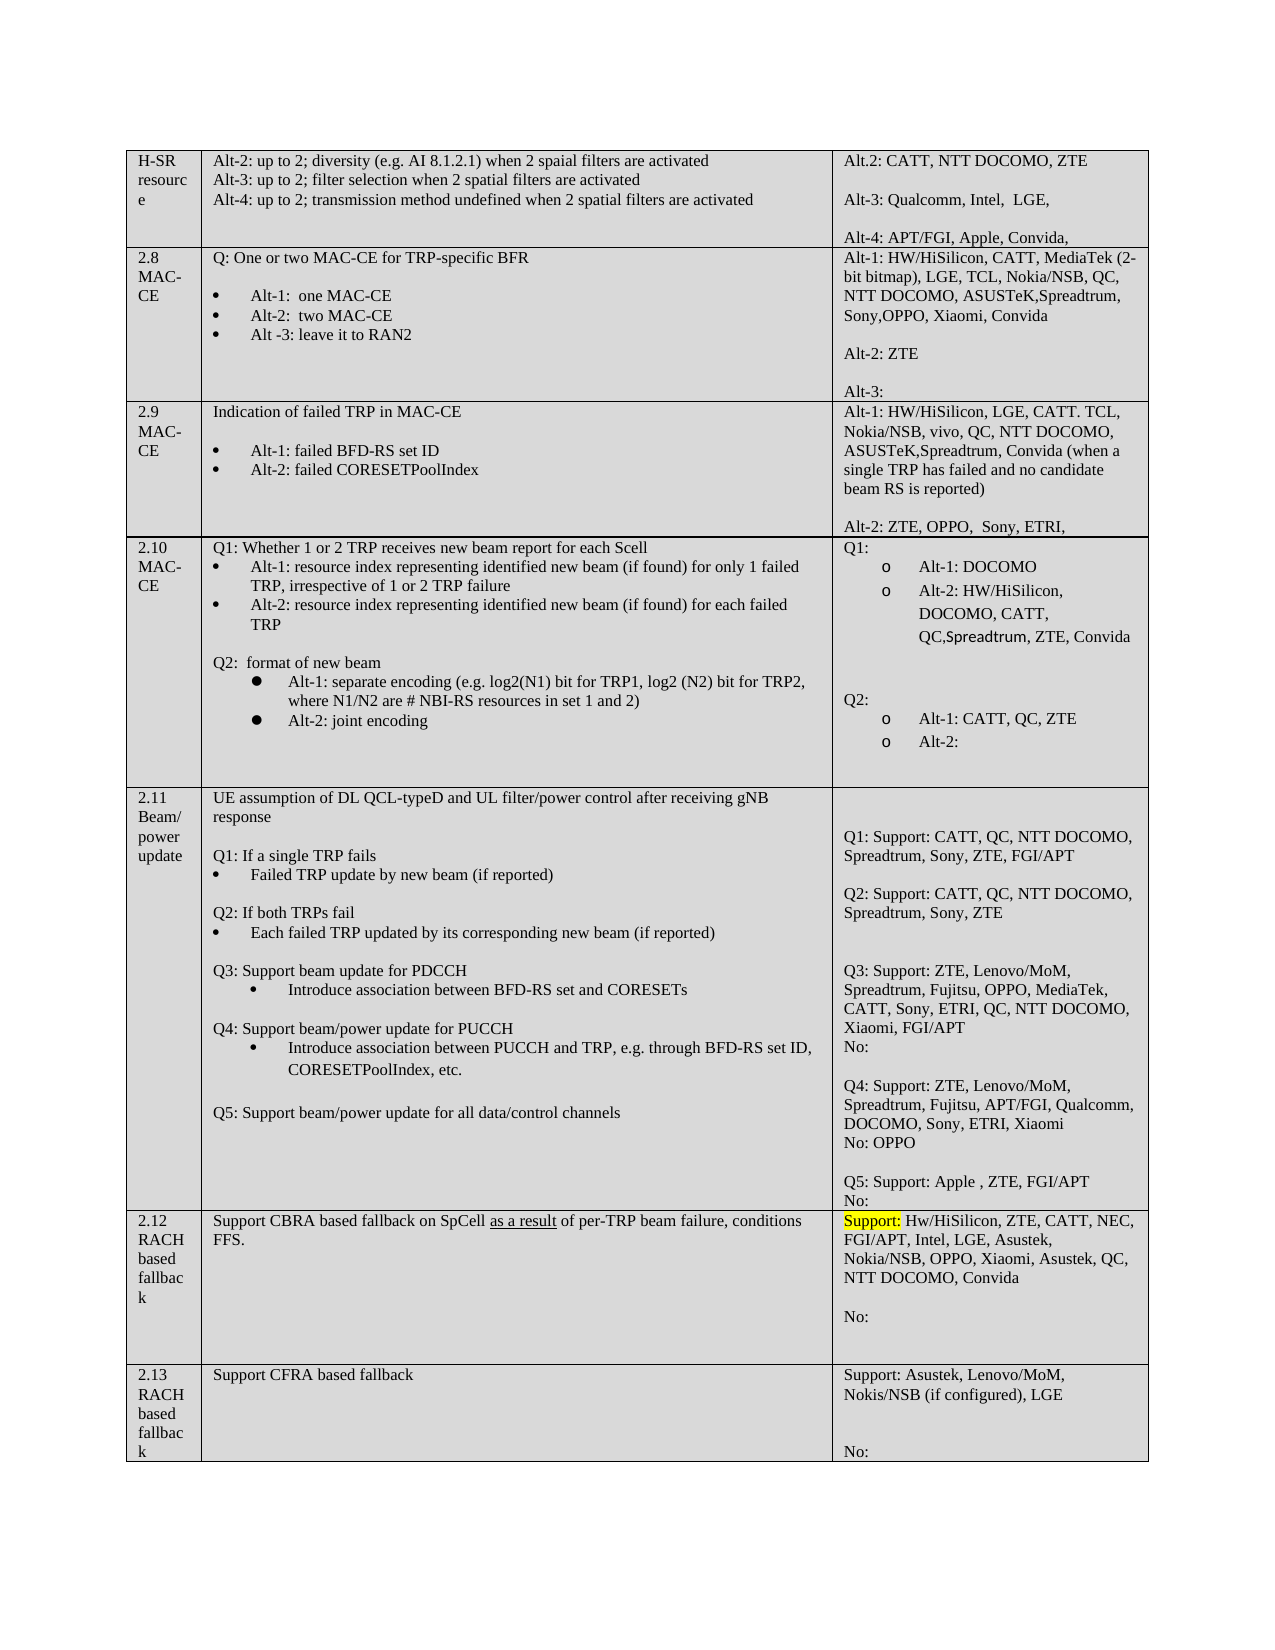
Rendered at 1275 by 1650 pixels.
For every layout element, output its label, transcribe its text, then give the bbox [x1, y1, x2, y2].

table_cell UE assumption of DL QCL-typeD and UL filter/power control after receiving gNB response Q1: If a single TRP fails Failed TRP update by new beam (if reported) Q2: If both TRPs fail Each failed TRP updated by its corresponding new beam (if reported) Q3: Support beam update for PDCCH Introduce association between BFD-RS set and CORESETs Q4: Support beam/power update for PUCCH Introduce association between PUCCH and TRP, e.g. through BFD-RS set ID, CORESETPoolIndex, etc. Q5: Support beam/power update for all data/control channels [202, 788, 832, 1210]
table_cell Indication of failed TRP in MAC-CE Alt-1: failed BFD-RS set ID Alt-2: failed CORESETPoolIndex [202, 402, 832, 536]
table_cell 2.10 MAC-CE [127, 538, 201, 787]
table_cell Support: Hw/HiSilicon, ZTE, CATT, NEC, FGI/APT, Intel, LGE, Asustek, Nokia/NSB, OPPO, Xiaomi, Asustek, QC, NTT DOCOMO, Convida No: [833, 1211, 1148, 1364]
table_cell 2.13 RACH based fallback [127, 1365, 201, 1461]
table_cell Q1: Whether 1 or 2 TRP receives new beam report for each Scell Alt-1: resource index representing identified new beam (if found) for only 1 failed TRP, irrespective of 1 or 2 TRP failure Alt-2: resource index representing identified new beam (if found) for each failed TRP Q2: format of new beam Alt-1: separate encoding (e.g. log2(N1) bit for TRP1, log2 (N2) bit for TRP2, where N1/N2 are # NBI-RS resources in set 1 and 2) Alt-2: joint encoding [202, 538, 832, 787]
table_cell Support CFRA based fallback [202, 1365, 832, 1461]
table_cell Support CBRA based fallback on SpCell as a result of per-TRP beam failure, conditions FFS. [202, 1211, 832, 1364]
table_cell Q: One or two MAC-CE for TRP-specific BFR Alt-1: one MAC-CE Alt-2: two MAC-CE Alt -3: leave it to RAN2 [202, 248, 832, 401]
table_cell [833, 151, 1148, 247]
table_cell Support: Asustek, Lenovo/MoM, Nokis/NSB (if configured), LGE No: [833, 1365, 1148, 1461]
table_cell 2.11 Beam/power update [127, 788, 201, 1210]
table_cell 2.8 MAC-CE [127, 248, 201, 401]
table_cell Alt-1: HW/HiSilicon, CATT, MediaTek (2-bit bitmap), LGE, TCL, Nokia/NSB, QC, NTT DOCOMO, ASUSTeK,Spreadtrum, Sony,OPPO, Xiaomi, Convida Alt-2: ZTE Alt-3: [833, 248, 1148, 401]
table_cell Q1: Alt-1: DOCOMO Alt-2: HW/HiSilicon, DOCOMO, CATT, QC,Spreadtrum, ZTE, Convida Q2: Alt-1: CATT, QC, ZTE Alt-2: [833, 538, 1148, 787]
table_cell 2.9 MAC-CE [127, 402, 201, 536]
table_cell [202, 151, 832, 247]
table_cell Alt-1: HW/HiSilicon, LGE, CATT. TCL, Nokia/NSB, vivo, QC, NTT DOCOMO, ASUSTeK,Spreadtrum, Convida (when a single TRP has failed and no candidate beam RS is reported) Alt-2: ZTE, OPPO, Sony, ETRI, [833, 402, 1148, 536]
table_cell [127, 151, 201, 247]
table_cell Q1: Support: CATT, QC, NTT DOCOMO, Spreadtrum, Sony, ZTE, FGI/APT Q2: Support: CATT, QC, NTT DOCOMO, Spreadtrum, Sony, ZTE Q3: Support: ZTE, Lenovo/MoM, Spreadtrum, Fujitsu, OPPO, MediaTek, CATT, Sony, ETRI, QC, NTT DOCOMO, Xiaomi, FGI/APT No: Q4: Support: ZTE, Lenovo/MoM, Spreadtrum, Fujitsu, APT/FGI, Qualcomm, DOCOMO, Sony, ETRI, Xiaomi No: OPPO Q5: Support: Apple , ZTE, FGI/APT No: [833, 788, 1148, 1210]
table_cell 2.12 RACH based fallback [127, 1211, 201, 1364]
